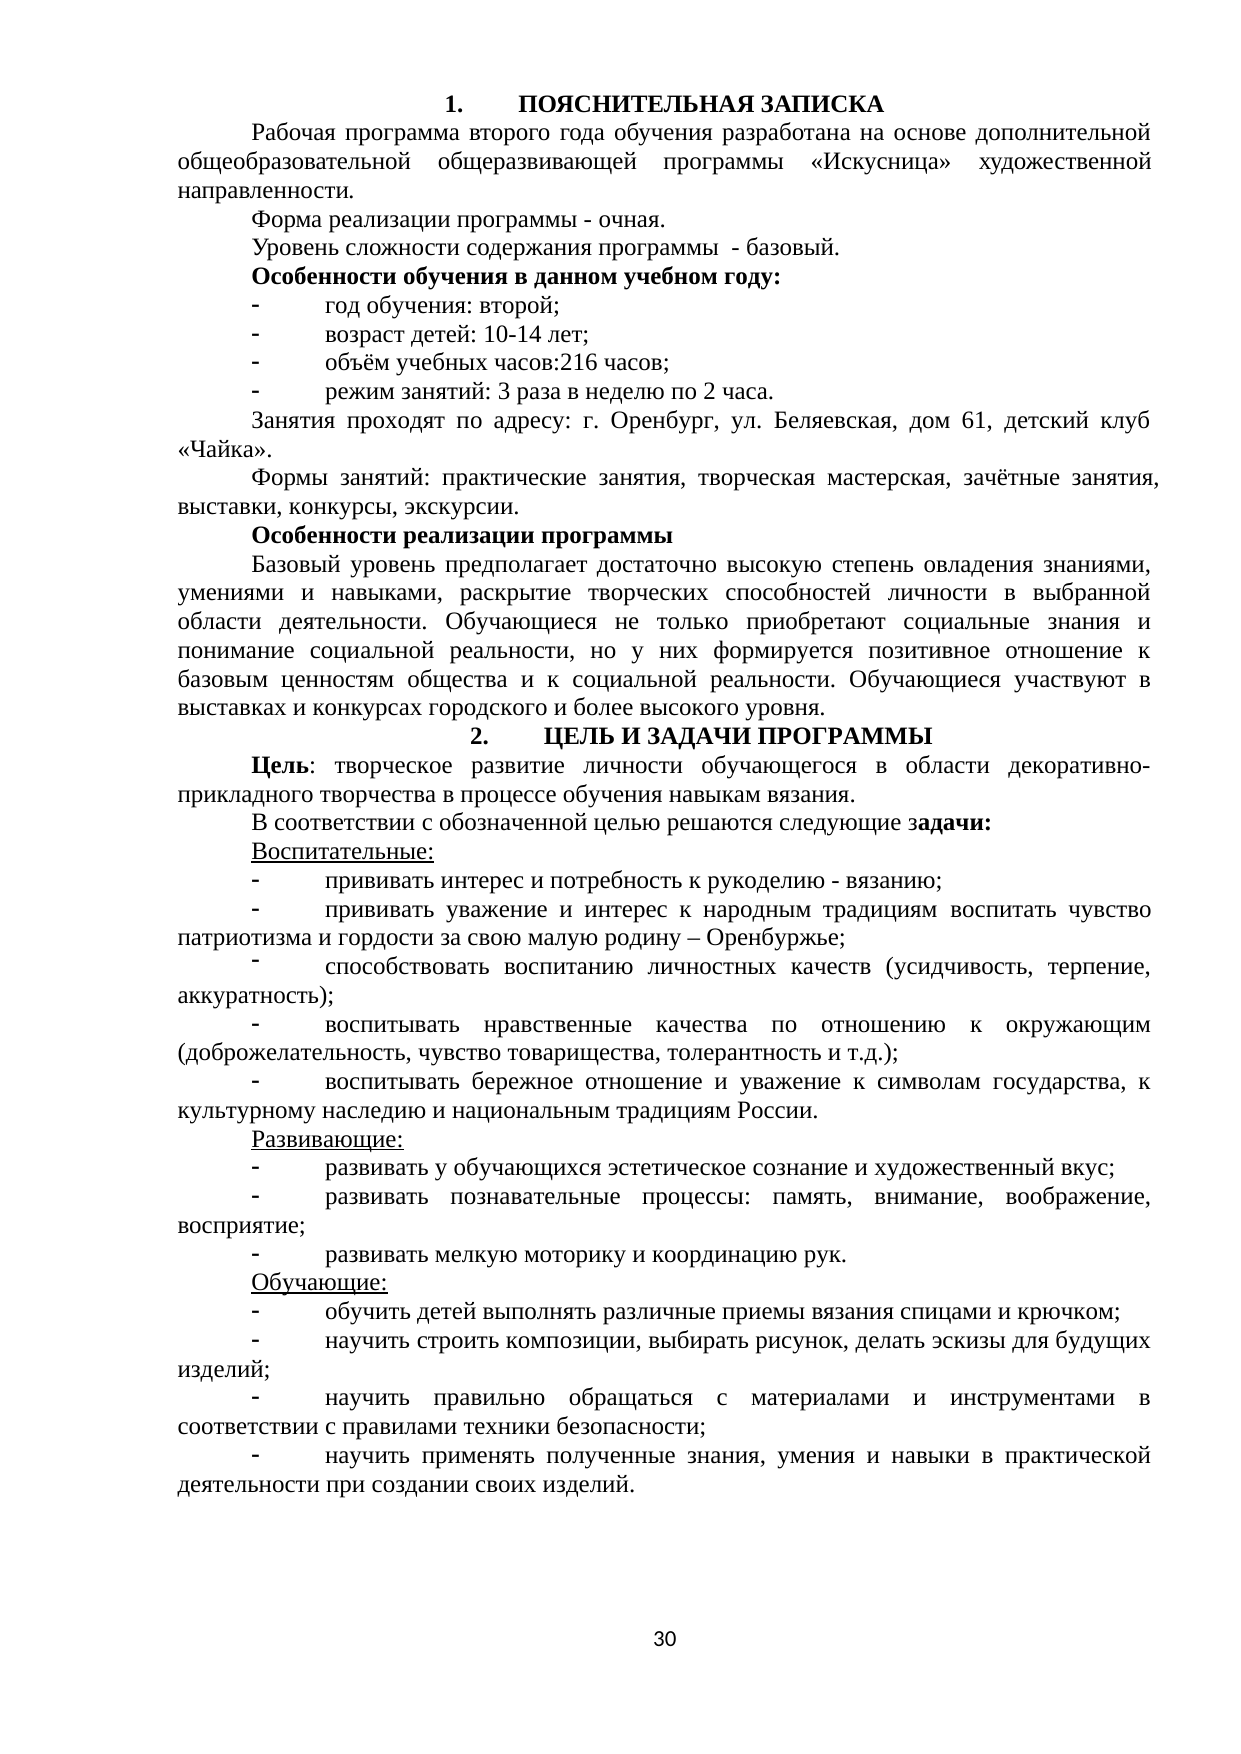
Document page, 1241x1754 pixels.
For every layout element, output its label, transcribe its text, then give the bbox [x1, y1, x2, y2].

text Форма реализации программы - очная. [177, 204, 1152, 232]
list развивать мелкую моторику и координацию рук. [177, 1239, 1152, 1267]
list воспитывать нравственные качества по отношению к окружающим (доброжелательность, чувство товарищества, толерантность и т.д.); [177, 1009, 1152, 1066]
text Рабочая программа второго года обучения разработана на основе дополнительной общеобразовательной общеразвивающей программы «Искусница» художественной направленности. [177, 117, 1152, 204]
text Занятия проходят по адресу: г. Оренбург, ул. Беляевская, дом 61, детский клуб «Чайка». [177, 405, 1152, 462]
list режим занятий: 3 раза в неделю по 2 часа. [177, 376, 1152, 405]
text Особенности обучения в данном учебном году: [177, 261, 1152, 290]
list развивать у обучающихся эстетическое сознание и художественный вкус; [177, 1152, 1152, 1181]
text Формы занятий: практические занятия, творческая мастерская, зачётные занятия, выставки, конкурсы, экскурсии. [177, 462, 1161, 520]
text Базовый уровень предполагает достаточно высокую степень овладения знаниями, умениями и навыками, раскрытие творческих способностей личности в выбранной области деятельности. Обучающиеся не только приобретают социальные знания и понимание социальной реальности, но у них формируется позитивное отношение к базовым ценностям общества и к социальной реальности. Обучающиеся участвуют в выставках и конкурсах городского и более высокого уровня. [177, 549, 1152, 721]
list прививать уважение и интерес к народным традициям воспитать чувство патриотизма и гордости за свою малую родину – Оренбуржье; [177, 894, 1152, 951]
text Воспитательные: [177, 836, 1152, 865]
list воспитывать бережное отношение и уважение к символам государства, к культурному наследию и национальным традициям России. [177, 1066, 1152, 1124]
list возраст детей: 10-14 лет; [177, 319, 1152, 347]
list год обучения: второй; [177, 290, 1152, 319]
list обучить детей выполнять различные приемы вязания спицами и крючком; [177, 1296, 1152, 1325]
text Цель: творческое развитие личности обучающегося в области декоративно-прикладного творчества в процессе обучения навыкам вязания. [177, 750, 1152, 807]
list научить правильно обращаться с материалами и инструментами в соответствии с правилами техники безопасности; [177, 1382, 1152, 1440]
text Особенности реализации программы [177, 520, 1152, 549]
text Уровень сложности содержания программы - базовый. [177, 232, 1161, 261]
list способствовать воспитанию личностных качеств (усидчивость, терпение, аккуратность); [177, 951, 1152, 1009]
list развивать познавательные процессы: память, внимание, воображение, восприятие; [177, 1181, 1152, 1239]
list объём учебных часов:216 часов; [177, 347, 1152, 376]
list прививать интерес и потребность к рукоделию - вязанию; [177, 865, 1155, 894]
text В соответствии с обозначенной целью решаются следующие задачи: [177, 807, 1152, 836]
list научить строить композиции, выбирать рисунок, делать эскизы для будущих изделий; [177, 1325, 1152, 1382]
list ПОЯСНИТЕЛЬНАЯ ЗАПИСКА [177, 89, 1152, 117]
text Обучающие: [177, 1267, 1152, 1296]
list научить применять полученные знания, умения и навыки в практической деятельности при создании своих изделий. [177, 1440, 1152, 1497]
list ЦЕЛЬ И ЗАДАЧИ ПРОГРАММЫ [177, 721, 1152, 750]
text Развивающие: [177, 1124, 1152, 1152]
